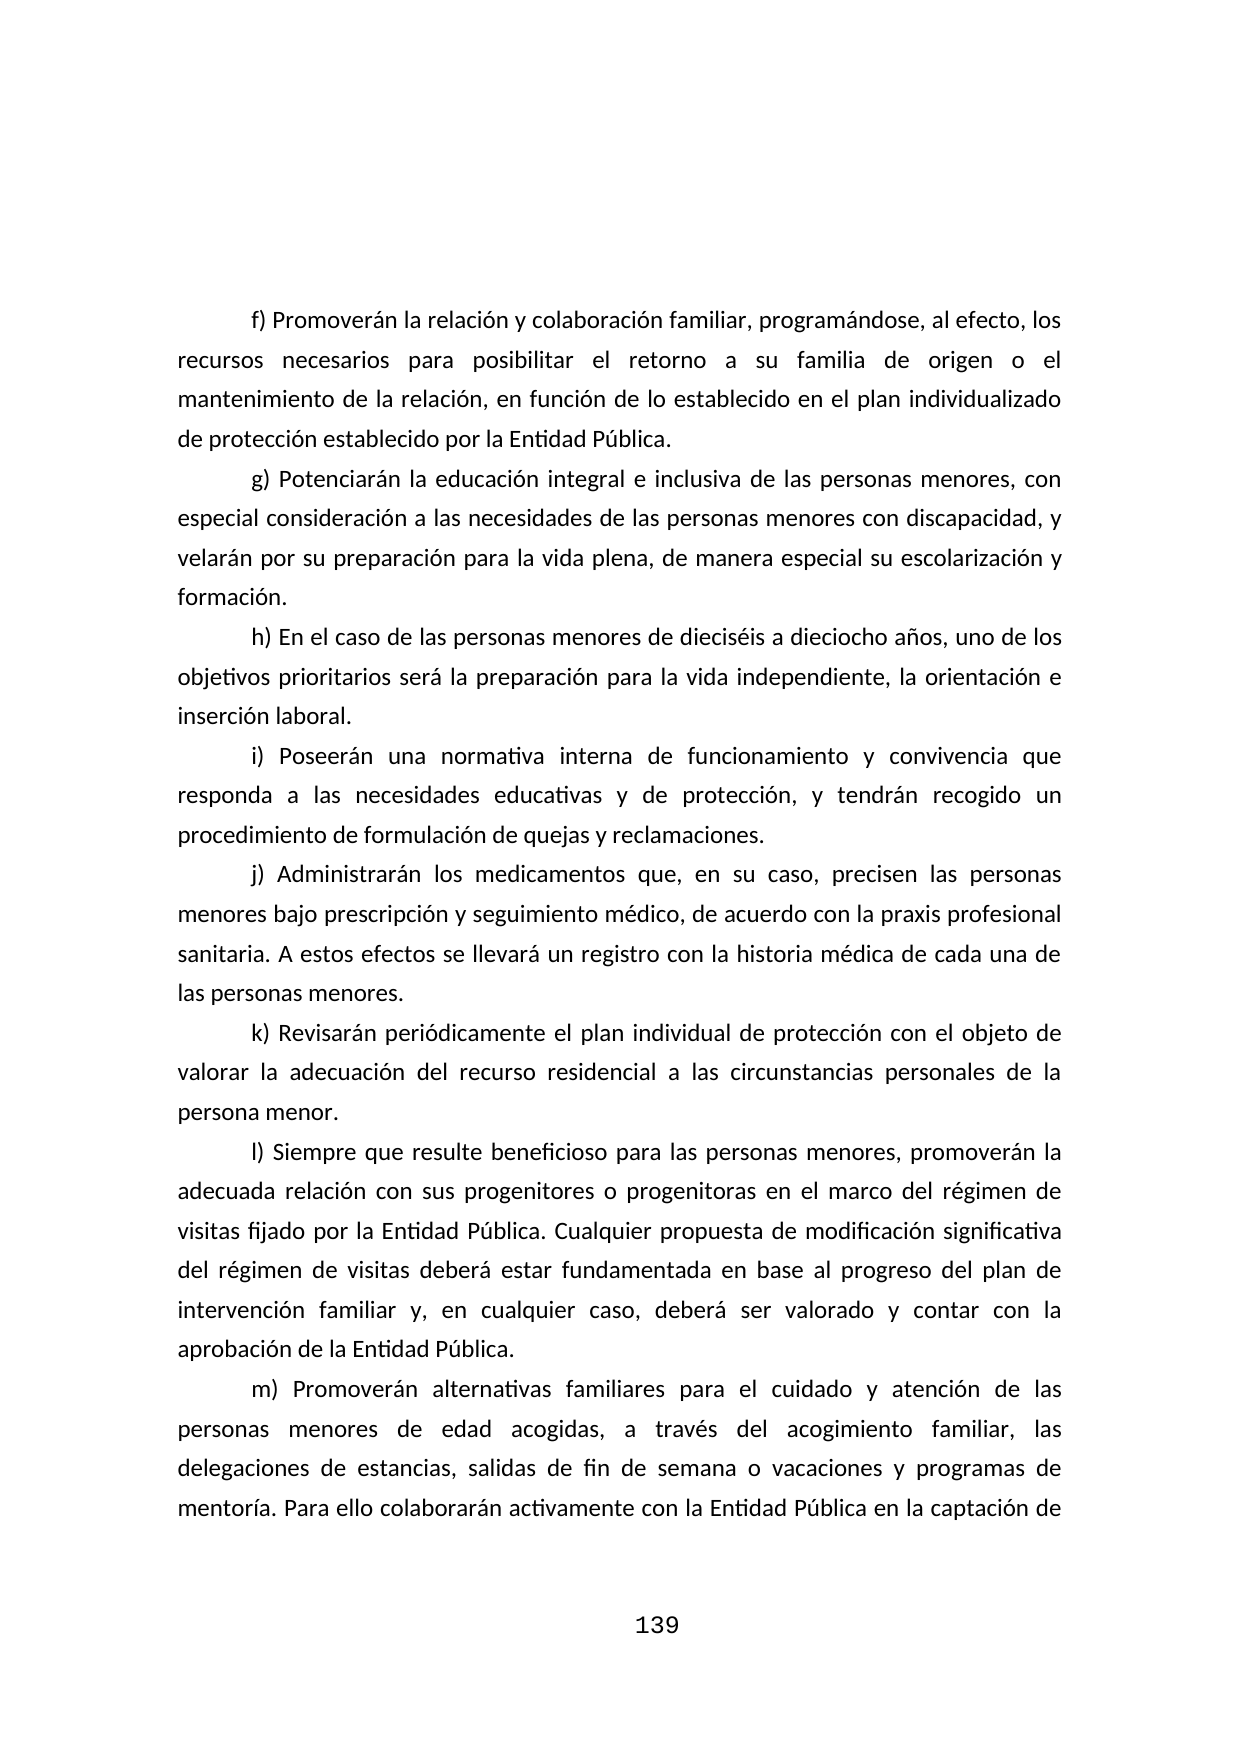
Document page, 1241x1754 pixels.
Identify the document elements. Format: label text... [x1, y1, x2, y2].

text f) Promoverán la relación y colaboración familiar, programándose, al efecto, los recursos necesarios para posibilitar el retorno a su familia de origen o el mantenimiento de la relación, en función de lo establecido en el plan individualizado de protección establecido por la Entidad Pública. [177, 295, 1063, 454]
text j) Administrarán los medicamentos que, en su caso, precisen las personas menores bajo prescripción y seguimiento médico, de acuerdo con la praxis profesional sanitaria. A estos efectos se llevará un registro con la historia médica de cada una de las personas menores. [177, 849, 1063, 1008]
text g) Potenciarán la educación integral e inclusiva de las personas menores, con especial consideración a las necesidades de las personas menores con discapacidad, y velarán por su preparación para la vida plena, de manera especial su escolarización y formación. [177, 454, 1063, 612]
text k) Revisarán periódicamente el plan individual de protección con el objeto de valorar la adecuación del recurso residencial a las circunstancias personales de la persona menor. [177, 1008, 1063, 1127]
text i) Poseerán una normativa interna de funcionamiento y convivencia que responda a las necesidades educativas y de protección, y tendrán recogido un procedimiento de formulación de quejas y reclamaciones. [177, 731, 1063, 849]
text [177, 1364, 1063, 1522]
text h) En el caso de las personas menores de dieciséis a dieciocho años, uno de los objetivos prioritarios será la preparación para la vida independiente, la orientación e inserción laboral. [177, 612, 1063, 731]
text l) Siempre que resulte beneficioso para las personas menores, promoverán la adecuada relación con sus progenitores o progenitoras en el marco del régimen de visitas fijado por la Entidad Pública. Cualquier propuesta de modificación significativa del régimen de visitas deberá estar fundamentada en base al progreso del plan de intervención familiar y, en cualquier caso, deberá ser valorado y contar con la aprobación de la Entidad Pública. [177, 1127, 1063, 1364]
